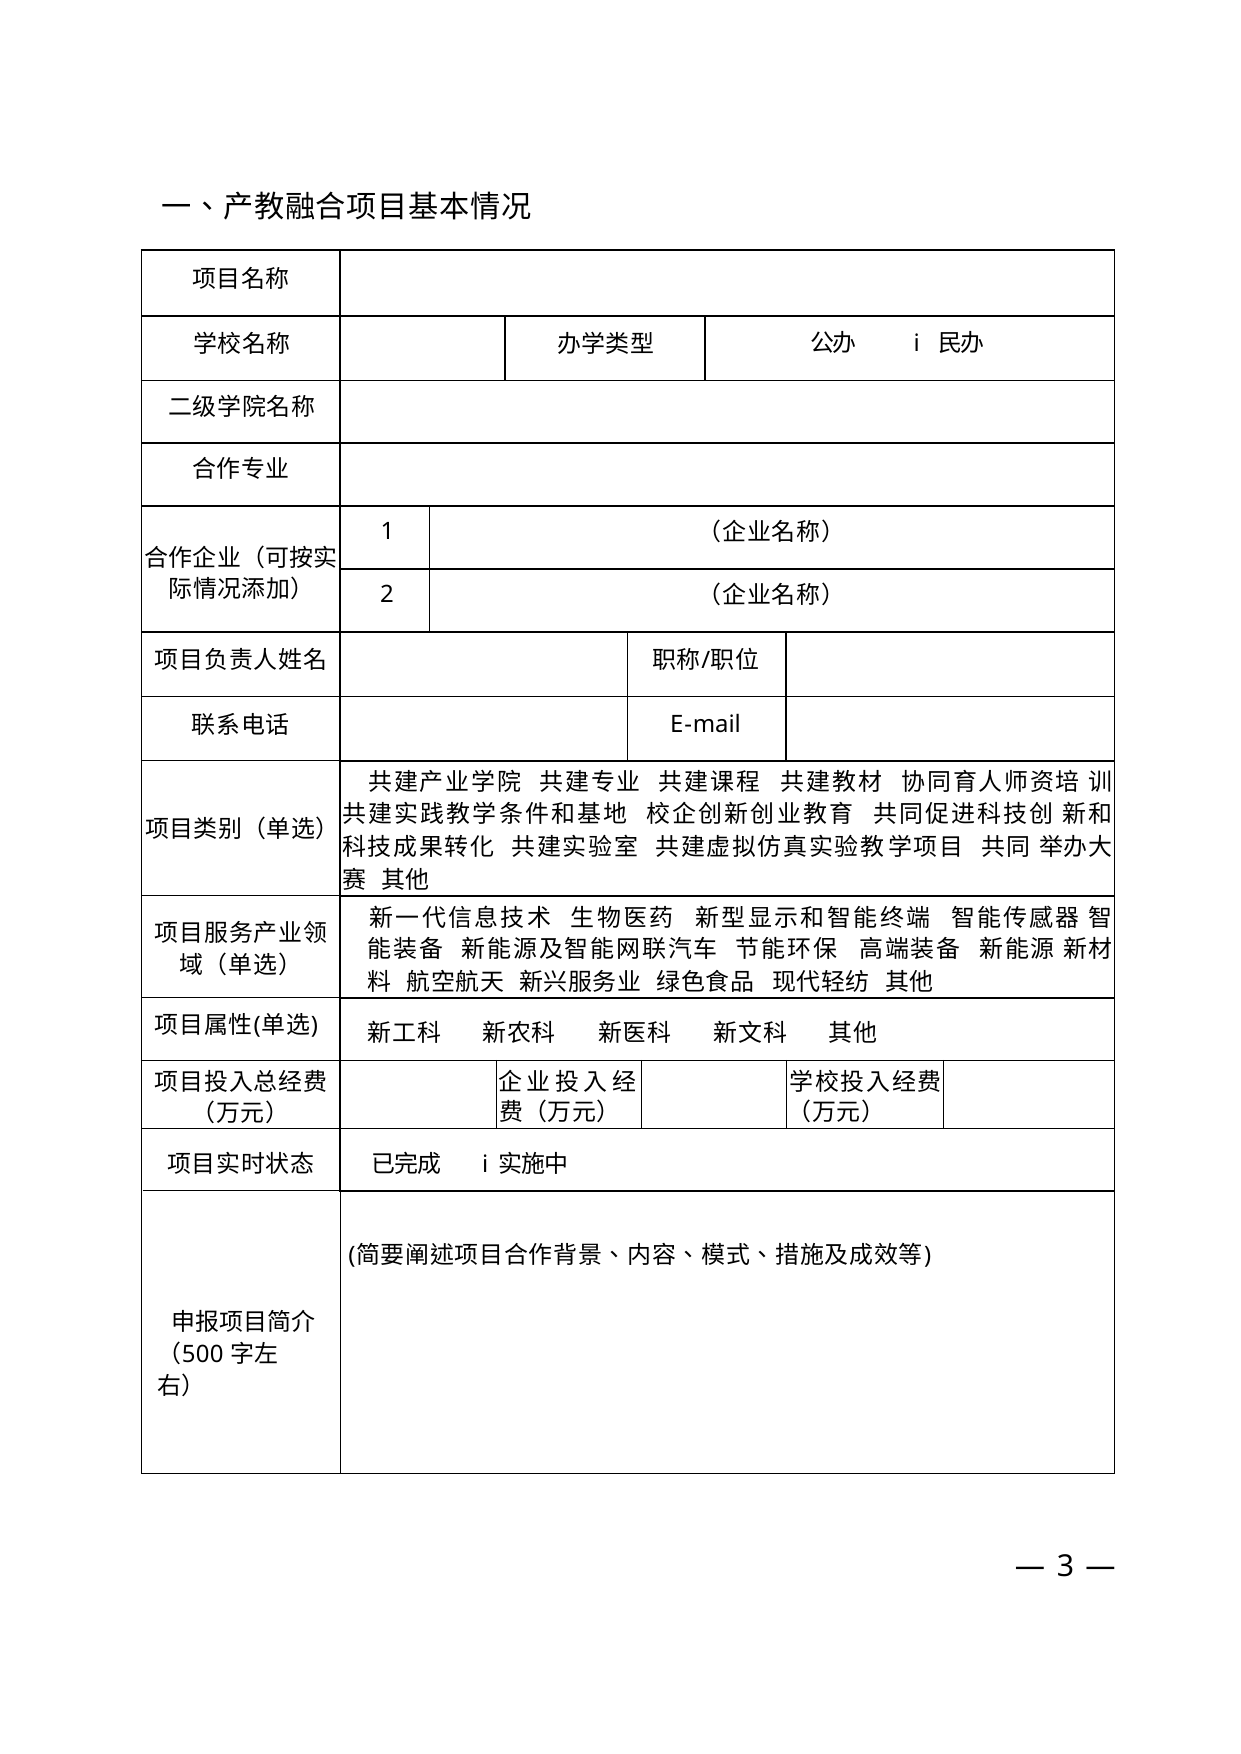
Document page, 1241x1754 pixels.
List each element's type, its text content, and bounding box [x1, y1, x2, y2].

table_cell 二级学院名称 [142, 381, 339, 442]
table_cell (简要阐述项目合作背景、内容、模式、措施及成效等) [341, 1192, 1114, 1473]
text 一、产教融合项目基本情况 [161, 186, 1116, 225]
table_cell 企业投入经 费（万元） [497, 1061, 641, 1128]
table_cell 新工科 新农科 新医科 新文科 其他 [341, 999, 1114, 1060]
table_cell 项目属性(单选) [142, 998, 339, 1060]
table_cell [944, 1061, 1114, 1128]
table_cell E-mail [628, 697, 785, 760]
table_cell 合作企业（可按实 际情况添加） [142, 507, 339, 631]
table_cell 项目实时状态 [142, 1129, 339, 1190]
table_cell 2 [341, 570, 429, 631]
table_cell 学校投入经费 （万元） [787, 1061, 943, 1128]
table_cell 办学类型 [506, 317, 704, 379]
table_cell [642, 1061, 786, 1128]
table_cell （企业名称） [430, 570, 1114, 631]
table_cell [787, 697, 1114, 760]
table_cell 共建产业学院 共建专业 共建课程 共建教材 协同育人师资培 训 共建实践教学条件和基地 校企创新创业教育 共同促进科技创 新和科技成果转化 共建实验室 共建虚拟仿真实验教学项目 共同 举办大赛 其他 [341, 762, 1114, 895]
table_cell 公办 i 民办 [706, 317, 1114, 379]
table_cell [341, 381, 1114, 442]
table_cell 项目负责人姓名 [142, 633, 339, 696]
table_cell 联系电话 [142, 697, 339, 760]
table_cell 学校名称 [142, 317, 339, 379]
table_cell 项目服务产业领 域（单选） [142, 896, 339, 997]
table_cell 申报项目简介 （500 字左右） [142, 1191, 340, 1473]
table_cell 项目类别（单选） [142, 761, 339, 895]
table_cell [341, 633, 627, 696]
table_cell 已完成 i 实施中 [341, 1129, 1114, 1190]
table_cell [341, 444, 1114, 505]
table_header 项目名称 [142, 251, 339, 315]
table_cell [341, 1061, 496, 1128]
table_cell 合作专业 [142, 444, 339, 505]
table_cell （企业名称） [430, 507, 1114, 568]
table_cell 1 [341, 507, 429, 568]
table_header [341, 251, 1114, 315]
table_cell [341, 697, 627, 760]
table_cell 项目投入总经费 （万元） [142, 1061, 339, 1128]
table_cell 新一代信息技术 生物医药 新型显示和智能终端 智能传感器 智能装备 新能源及智能网联汽车 节能环保 高端装备 新能源 新材料 航空航天 新兴服务业 绿色食品 现代轻纺 其他 [341, 897, 1114, 997]
table_cell [787, 633, 1114, 696]
table_cell 职称/职位 [628, 633, 785, 696]
table_cell [341, 317, 504, 379]
